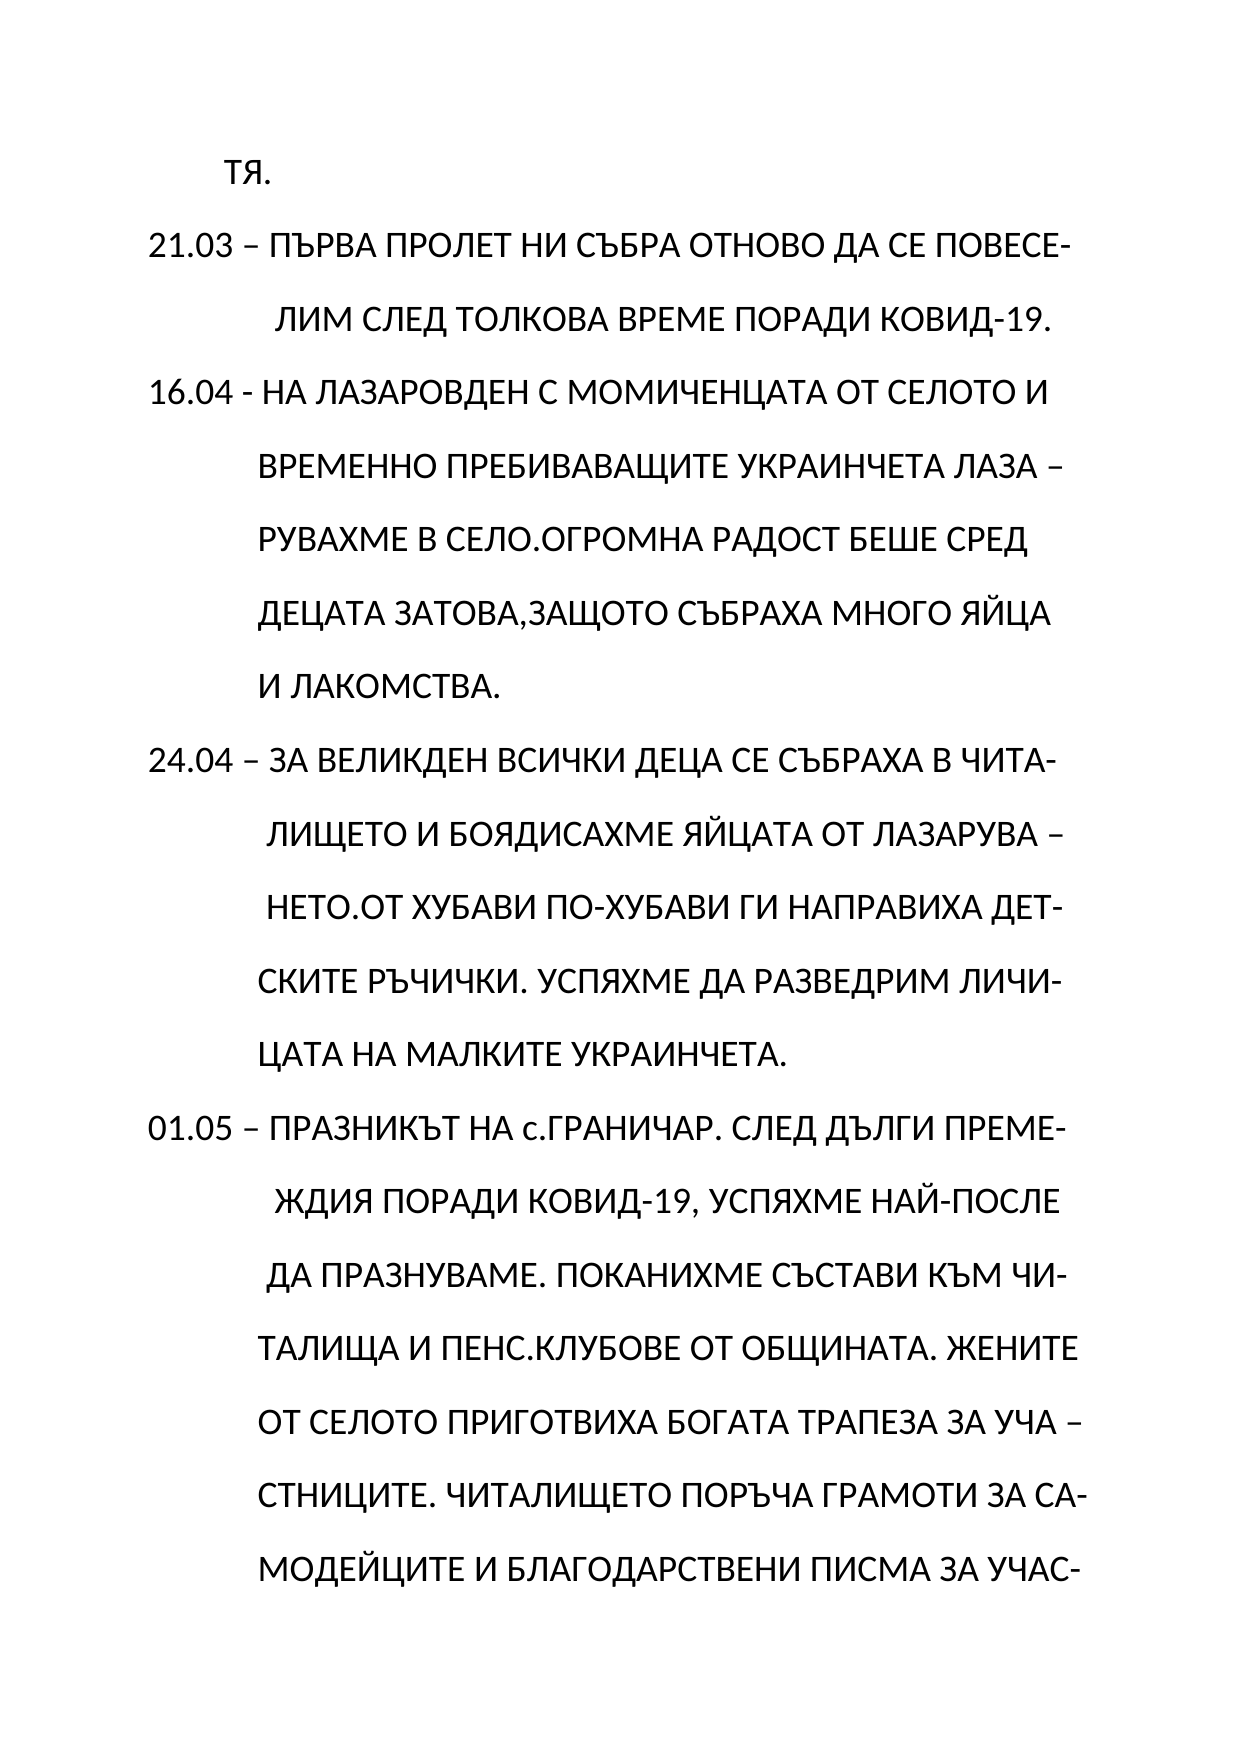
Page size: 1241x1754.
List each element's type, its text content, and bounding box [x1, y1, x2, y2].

text ЦАТА НА МАЛКИТЕ УКРАИНЧЕТА. [148, 1030, 1093, 1076]
text ЖДИЯ ПОРАДИ КОВИД-19, УСПЯХМЕ НАЙ-ПОСЛЕ [148, 1177, 1093, 1223]
text СКИТЕ РЪЧИЧКИ. УСПЯХМЕ ДА РАЗВЕДРИМ ЛИЧИ- [148, 957, 1093, 1002]
text ТЯ. [148, 148, 1093, 193]
text ДА ПРАЗНУВАМЕ. ПОКАНИХМЕ СЪСТАВИ КЪМ ЧИ- [148, 1251, 1093, 1297]
text МОДЕЙЦИТЕ И БЛАГОДАРСТВЕНИ ПИСМА ЗА УЧАС- [148, 1545, 1093, 1591]
text 24.04 – ЗА ВЕЛИКДЕН ВСИЧКИ ДЕЦА СЕ СЪБРАХА В ЧИТА- [148, 736, 1093, 782]
text 01.05 – ПРАЗНИКЪТ НА с.ГРАНИЧАР. СЛЕД ДЪЛГИ ПРЕМЕ- [148, 1104, 1093, 1149]
text НЕТО.ОТ ХУБАВИ ПО-ХУБАВИ ГИ НАПРАВИХА ДЕТ- [148, 883, 1093, 929]
text 16.04 - НА ЛАЗАРОВДЕН С МОМИЧЕНЦАТА ОТ СЕЛОТО И [148, 368, 1093, 414]
text ОТ СЕЛОТО ПРИГОТВИХА БОГАТА ТРАПЕЗА ЗА УЧА – [148, 1398, 1093, 1444]
text И ЛАКОМСТВА. [148, 662, 1093, 708]
text 21.03 – ПЪРВА ПРОЛЕТ НИ СЪБРА ОТНОВО ДА СЕ ПОВЕСЕ- [148, 221, 1093, 267]
text ВРЕМЕННО ПРЕБИВАВАЩИТЕ УКРАИНЧЕТА ЛАЗА – [148, 442, 1093, 488]
text ЛИЩЕТО И БОЯДИСАХМЕ ЯЙЦАТА ОТ ЛАЗАРУВА – [148, 809, 1093, 855]
text ДЕЦАТА ЗАТОВА,ЗАЩОТО СЪБРАХА МНОГО ЯЙЦА [148, 589, 1093, 635]
text СТНИЦИТЕ. ЧИТАЛИЩЕТО ПОРЪЧА ГРАМОТИ ЗА СА- [148, 1471, 1093, 1517]
text ЛИМ СЛЕД ТОЛКОВА ВРЕМЕ ПОРАДИ КОВИД-19. [148, 295, 1093, 341]
text РУВАХМЕ В СЕЛО.ОГРОМНА РАДОСТ БЕШЕ СРЕД [148, 515, 1093, 561]
text ТАЛИЩА И ПЕНС.КЛУБОВЕ ОТ ОБЩИНАТА. ЖЕНИТЕ [148, 1324, 1093, 1370]
